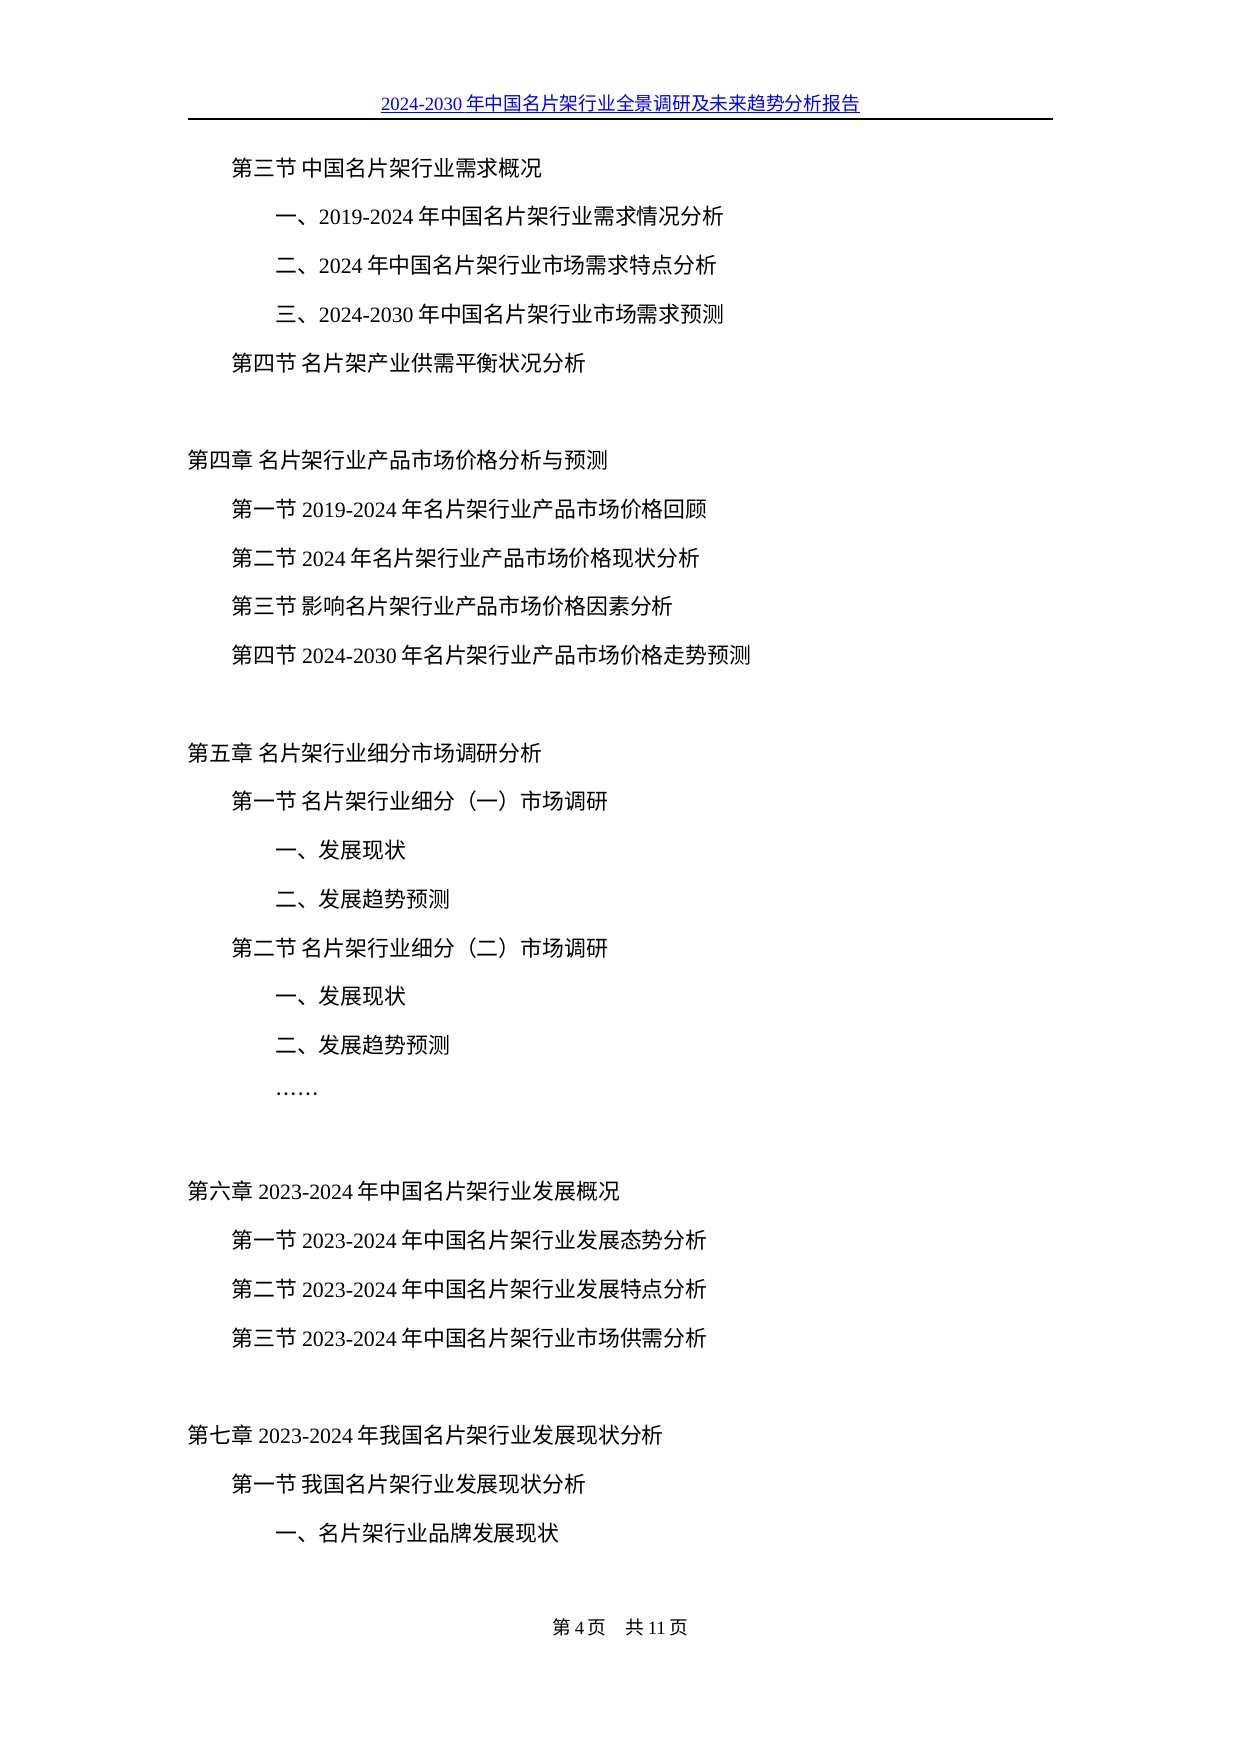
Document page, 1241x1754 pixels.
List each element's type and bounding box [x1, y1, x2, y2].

text [187, 150, 1053, 1548]
